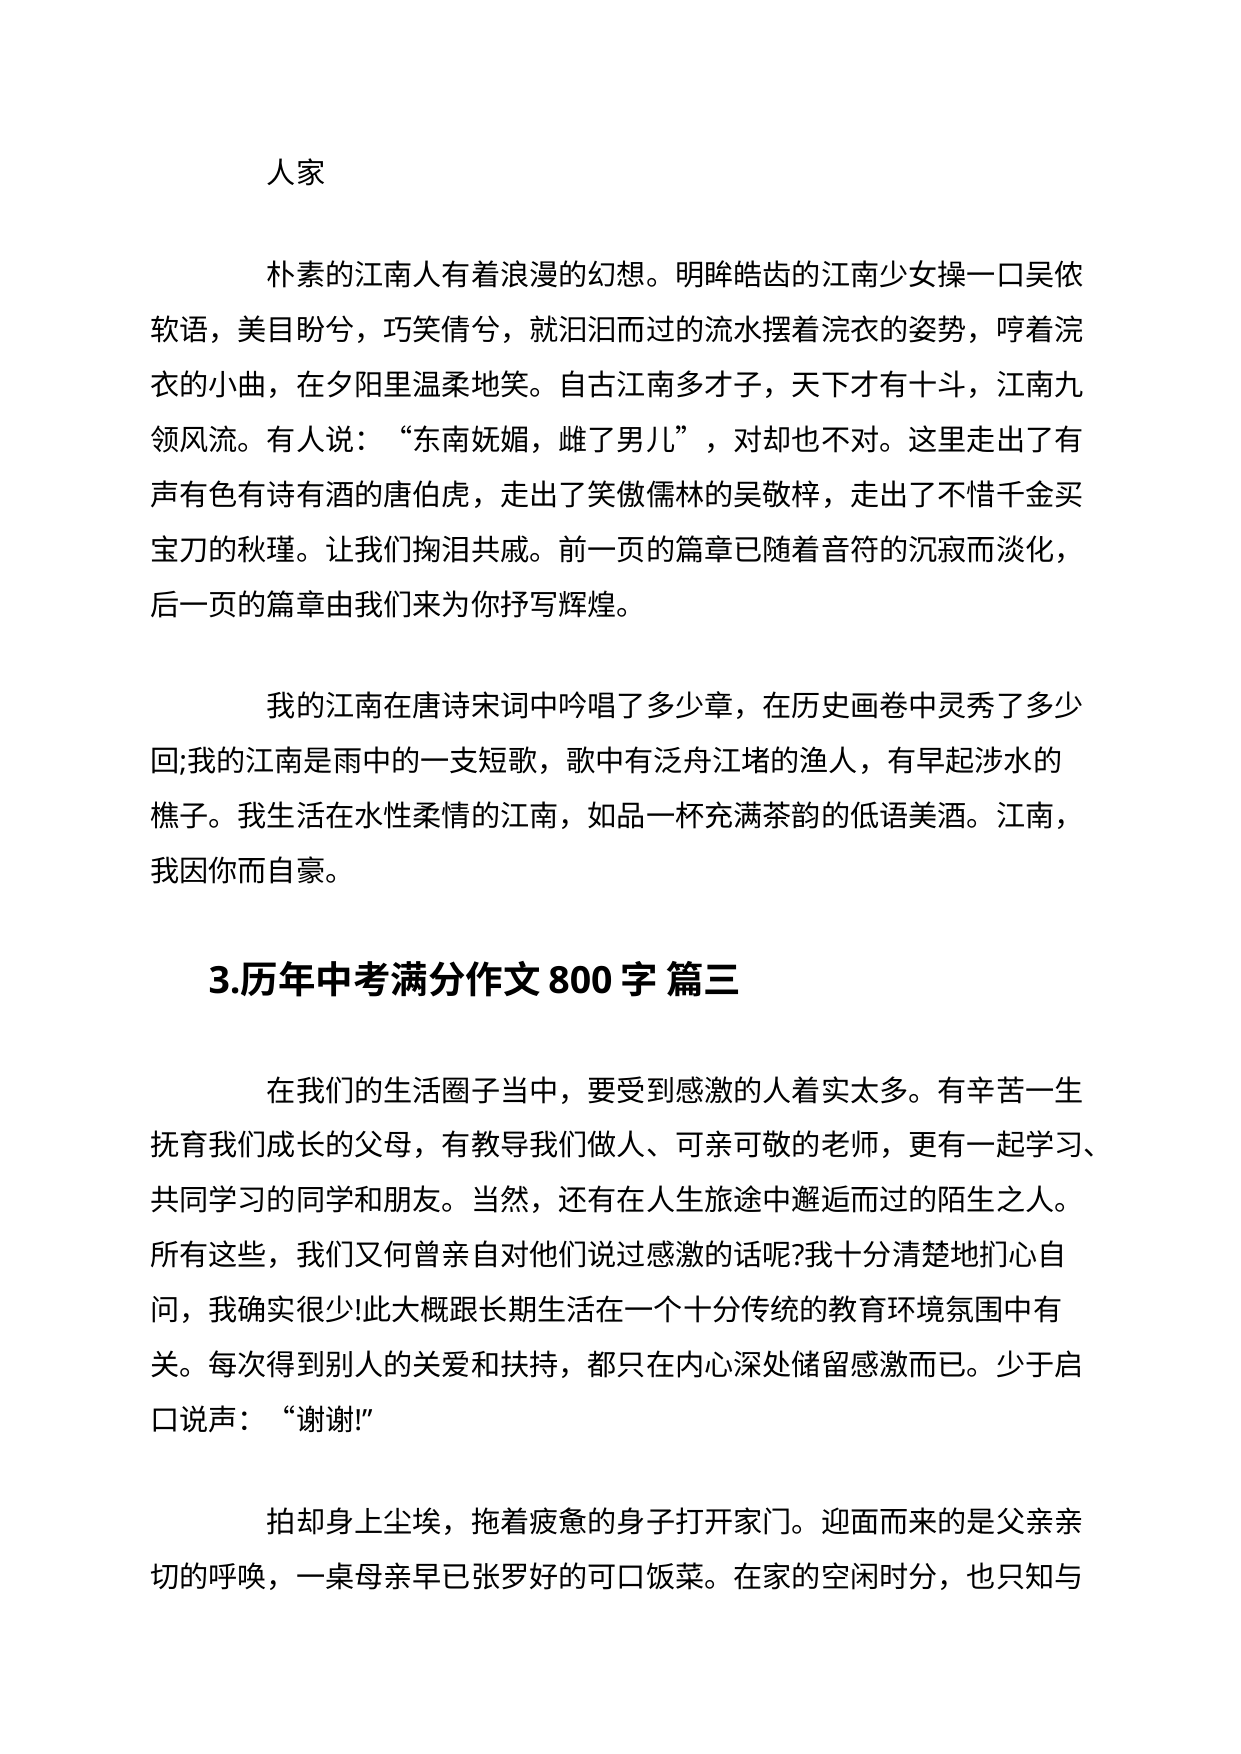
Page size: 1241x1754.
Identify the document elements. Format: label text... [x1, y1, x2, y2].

text 我的江南在唐诗宋词中吟唱了多少章，在历史画卷中灵秀了多少回;我的江南是雨中的一支短歌，歌中有泛舟江堵的渔人，有早起涉水的樵子。我生活在水性柔情的江南，如品一杯充满茶韵的低语美酒。江南，我因你而自豪。 [150, 683, 1090, 890]
text 人家 [150, 150, 1090, 192]
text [150, 1499, 1090, 1596]
text 朴素的江南人有着浪漫的幻想。明眸皓齿的江南少女操一口吴侬软语，美目盼兮，巧笑倩兮，就汩汩而过的流水摆着浣衣的姿势，哼着浣衣的小曲，在夕阳里温柔地笑。自古江南多才子，天下才有十斗，江南九领风流。有人说：“东南妩媚，雌了男儿”，对却也不对。这里走出了有声有色有诗有酒的唐伯虎，走出了笑傲儒林的吴敬梓，走出了不惜千金买宝刀的秋瑾。让我们掬泪共戚。前一页的篇章已随着音符的沉寂而淡化，后一页的篇章由我们来为你抒写辉煌。 [150, 252, 1090, 623]
text 在我们的生活圈子当中，要受到感激的人着实太多。有辛苦一生抚育我们成长的父母，有教导我们做人、可亲可敬的老师，更有一起学习、共同学习的同学和朋友。当然，还有在人生旅途中邂逅而过的陌生之人。所有这些，我们又何曾亲自对他们说过感激的话呢?我十分清楚地扪心自问，我确实很少!此大概跟长期生活在一个十分传统的教育环境氛围中有关。每次得到别人的关爱和扶持，都只在内心深处储留感激而已。少于启口说声：“谢谢!” [150, 1067, 1090, 1439]
text 3.历年中考满分作文800字 篇三 [150, 949, 1090, 1004]
